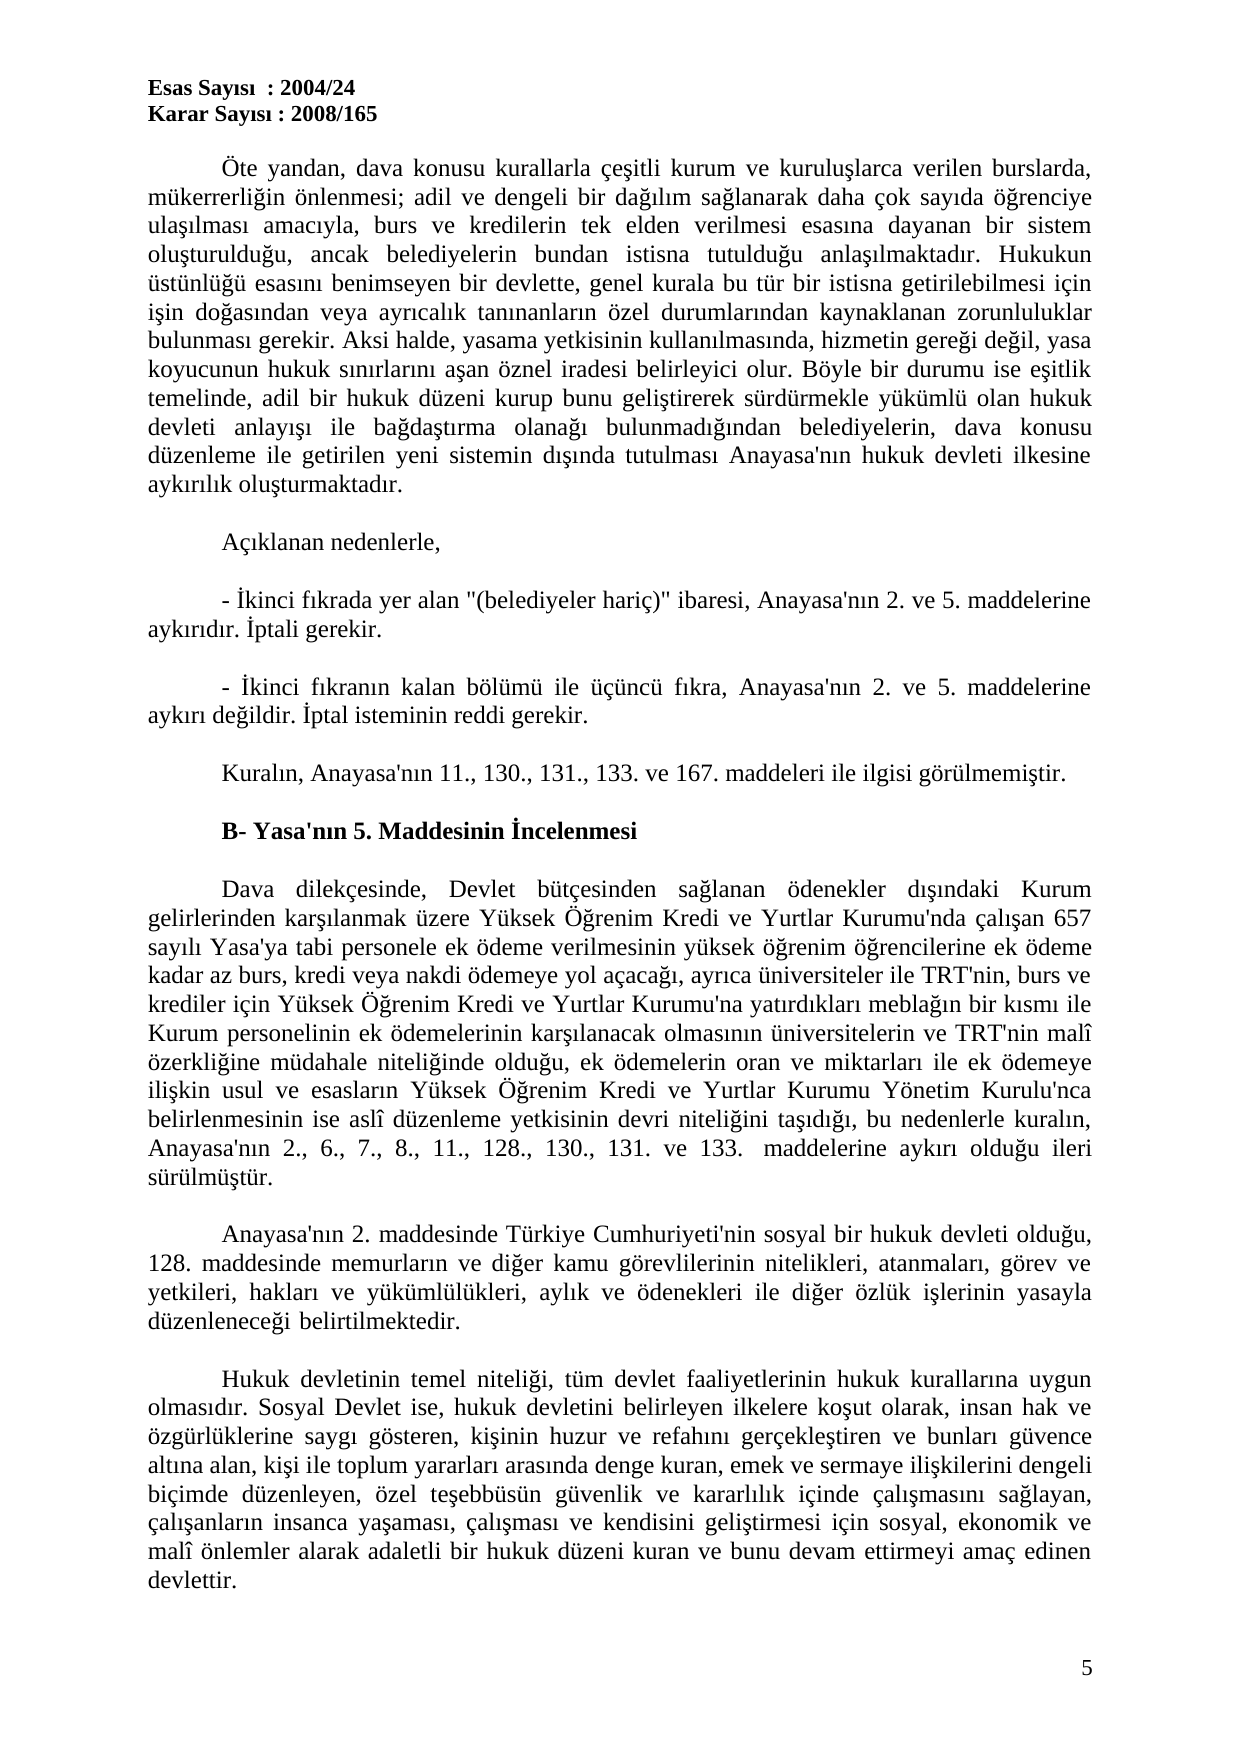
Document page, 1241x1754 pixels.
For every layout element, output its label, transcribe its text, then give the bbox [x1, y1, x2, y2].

text - İkinci fıkranın kalan bölümü ile üçüncü fıkra, Anayasa'nın 2. ve 5. maddelerine aykırı değildir. İptal isteminin reddi gerekir. [148, 672, 1093, 729]
text Kuralın, Anayasa'nın 11., 130., 131., 133. ve 167. maddeleri ile ilgisi görülmemiştir. [148, 758, 1093, 787]
text Anayasa'nın 2. maddesinde Türkiye Cumhuriyeti'nin sosyal bir hukuk devleti olduğu, 128. maddesinde memurların ve diğer kamu görevlilerinin nitelikleri, atanmaları, görev ve yetkileri, hakları ve yükümlülükleri, aylık ve ödenekleri ile diğer özlük işlerinin yasayla düzenleneceği belirtilmektedir. [148, 1219, 1093, 1334]
text Dava dilekçesinde, Devlet bütçesinden sağlanan ödenekler dışındaki Kurum gelirlerinden karşılanmak üzere Yüksek Öğrenim Kredi ve Yurtlar Kurumu'nda çalışan 657 sayılı Yasa'ya tabi personele ek ödeme verilmesinin yüksek öğrenim öğrencilerine ek ödeme kadar az burs, kredi veya nakdi ödemeye yol açacağı, ayrıca üniversiteler ile TRT'nin, burs ve krediler için Yüksek Öğrenim Kredi ve Yurtlar Kurumu'na yatırdıkları meblağın bir kısmı ile Kurum personelinin ek ödemelerinin karşılanacak olmasının üniversitelerin ve TRT'nin malî özerkliğine müdahale niteliğinde olduğu, ek ödemelerin oran ve miktarları ile ek ödemeye ilişkin usul ve esasların Yüksek Öğrenim Kredi ve Yurtlar Kurumu Yönetim Kurulu'nca belirlenmesinin ise aslî düzenleme yetkisinin devri niteliğini taşıdığı, bu nedenlerle kuralın, Anayasa'nın 2., 6., 7., 8., 11., 128., 130., 131. ve 133. maddelerine aykırı olduğu ileri sürülmüştür. [148, 874, 1093, 1190]
text Hukuk devletinin temel niteliği, tüm devlet faaliyetlerinin hukuk kurallarına uygun olmasıdır. Sosyal Devlet ise, hukuk devletini belirleyen ilkelere koşut olarak, insan hak ve özgürlüklerine saygı gösteren, kişinin huzur ve refahını gerçekleştiren ve bunları güvence altına alan, kişi ile toplum yararları arasında denge kuran, emek ve sermaye ilişkilerini dengeli biçimde düzenleyen, özel teşebbüsün güvenlik ve kararlılık içinde çalışmasını sağlayan, çalışanların insanca yaşaması, çalışması ve kendisini geliştirmesi için sosyal, ekonomik ve malî önlemler alarak adaletli bir hukuk düzeni kuran ve bunu devam ettirmeyi amaç edinen devlettir. [148, 1364, 1093, 1594]
text Açıklanan nedenlerle, [148, 527, 1093, 556]
text - İkinci fıkrada yer alan "(belediyeler hariç)" ibaresi, Anayasa'nın 2. ve 5. maddelerine aykırıdır. İptali gerekir. [148, 585, 1093, 642]
text Öte yandan, dava konusu kurallarla çeşitli kurum ve kuruluşlarca verilen burslarda, mükerrerliğin önlenmesi; adil ve dengeli bir dağılım sağlanarak daha çok sayıda öğrenciye ulaşılması amacıyla, burs ve kredilerin tek elden verilmesi esasına dayanan bir sistem oluşturulduğu, ancak belediyelerin bundan istisna tutulduğu anlaşılmaktadır. Hukukun üstünlüğü esasını benimseyen bir devlette, genel kurala bu tür bir istisna getirilebilmesi için işin doğasından veya ayrıcalık tanınanların özel durumlarından kaynaklanan zorunluluklar bulunması gerekir. Aksi halde, yasama yetkisinin kullanılmasında, hizmetin gereği değil, yasa koyucunun hukuk sınırlarını aşan öznel iradesi belirleyici olur. Böyle bir durumu ise eşitlik temelinde, adil bir hukuk düzeni kurup bunu geliştirerek sürdürmekle yükümlü olan hukuk devleti anlayışı ile bağdaştırma olanağı bulunmadığından belediyelerin, dava konusu düzenleme ile getirilen yeni sistemin dışında tutulması Anayasa'nın hukuk devleti ilkesine aykırılık oluşturmaktadır. [148, 153, 1093, 498]
text B- Yasa'nın 5. Maddesinin İncelenmesi [148, 816, 1093, 845]
